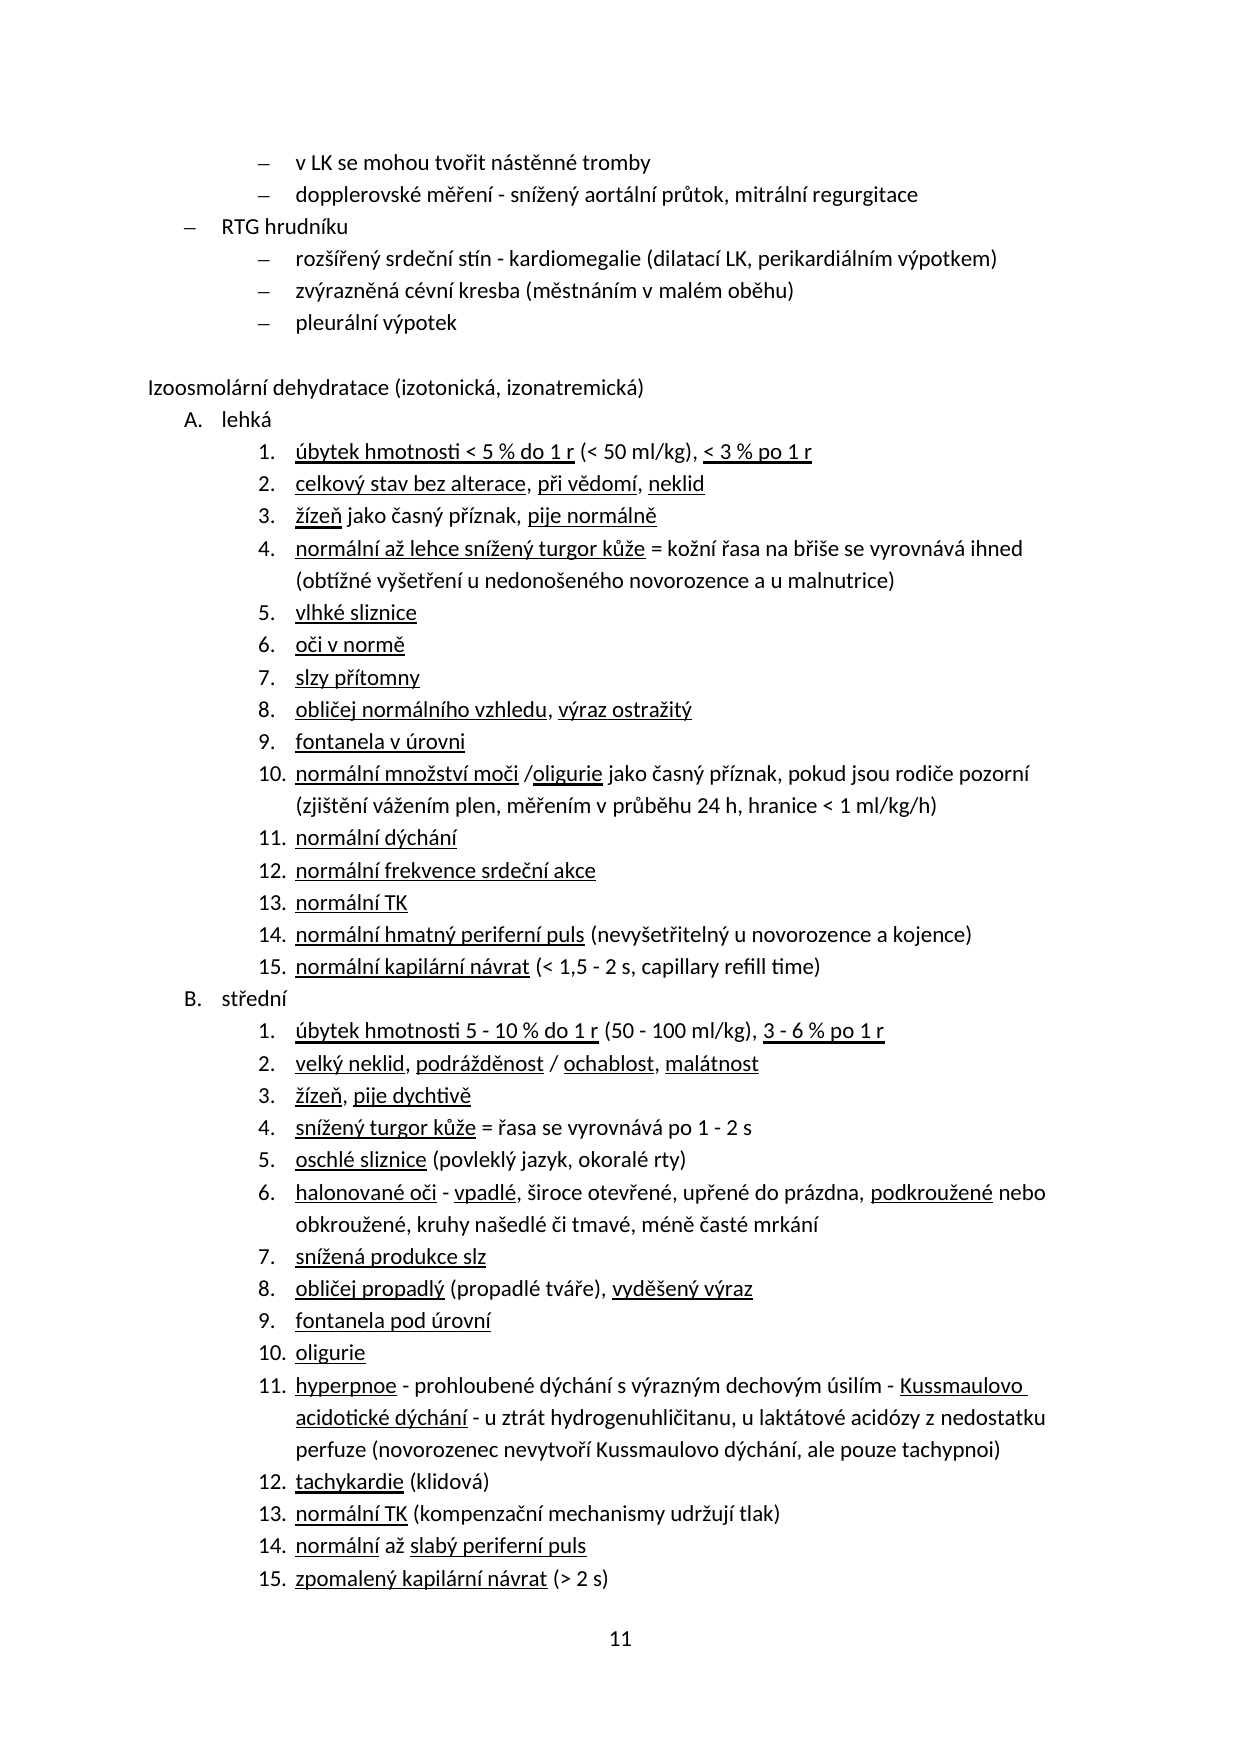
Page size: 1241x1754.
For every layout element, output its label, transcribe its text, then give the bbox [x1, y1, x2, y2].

list tachykardie (klidová) [258, 1467, 1093, 1495]
list normální TK [258, 888, 1093, 916]
list vlhké sliznice [258, 598, 1093, 626]
list úbytek hmotnosti < 5 % do 1 r (< 50 ml/kg), < 3 % po 1 r [258, 437, 1093, 465]
list žízeň jako časný příznak, pije normálně [258, 502, 1093, 530]
list normální hmatný periferní puls (nevyšetřitelný u novorozence a kojence) [258, 920, 1093, 948]
list obličej normálního vzhledu, výraz ostražitý [258, 695, 1093, 723]
list zvýrazněná cévní kresba (městnáním v malém oběhu) [258, 276, 1093, 304]
text Izoosmolární dehydratace (izotonická, izonatremická) [148, 373, 1093, 401]
list normální TK (kompenzační mechanismy udržují tlak) [258, 1499, 1093, 1527]
list snížená produkce slz [258, 1242, 1093, 1270]
list úbytek hmotnosti 5 - 10 % do 1 r (50 - 100 ml/kg), 3 - 6 % po 1 r [258, 1017, 1093, 1045]
list normální až slabý periferní puls [258, 1532, 1093, 1560]
list dopplerovské měření - snížený aortální průtok, mitrální regurgitace [258, 180, 1093, 208]
list žízeň, pije dychtivě [258, 1081, 1093, 1109]
list normální až lehce snížený turgor kůže = kožní řasa na břiše se vyrovnává ihned (obtížné vyšetření u nedonošeného novorozence a u malnutrice) [258, 534, 1093, 594]
list normální frekvence srdeční akce [258, 856, 1093, 884]
list hyperpnoe - prohloubené dýchání s výrazným dechovým úsilím - Kussmaulovo acidotické dýchání - u ztrát hydrogenuhličitanu, u laktátové acidózy z nedostatku perfuze (novorozenec nevytvoří Kussmaulovo dýchání, ale pouze tachypnoi) [258, 1371, 1093, 1463]
list snížený turgor kůže = řasa se vyrovnává po 1 - 2 s [258, 1113, 1093, 1141]
list oligurie [258, 1338, 1093, 1367]
list pleurální výpotek [258, 308, 1093, 337]
list velký neklid, podrážděnost / ochablost, malátnost [258, 1049, 1093, 1077]
list rozšířený srdeční stín - kardiomegalie (dilatací LK, perikardiálním výpotkem) [258, 244, 1093, 272]
list zpomalený kapilární návrat (> 2 s) [258, 1564, 1093, 1592]
list halonované oči - vpadlé, široce otevřené, upřené do prázdna, podkroužené nebo obkroužené, kruhy našedlé či tmavé, méně časté mrkání [258, 1178, 1093, 1238]
list slzy přítomny [258, 663, 1093, 691]
list normální dýchání [258, 823, 1093, 852]
list normální kapilární návrat (< 1,5 - 2 s, capillary refill time) [258, 952, 1093, 980]
list lehká [184, 405, 1093, 433]
list obličej propadlý (propadlé tváře), vyděšený výraz [258, 1274, 1093, 1302]
list fontanela pod úrovní [258, 1306, 1093, 1334]
list v LK se mohou tvořit nástěnné tromby [258, 148, 1093, 176]
list fontanela v úrovni [258, 727, 1093, 755]
list oči v normě [258, 630, 1093, 658]
list oschlé sliznice (povleklý jazyk, okoralé rty) [258, 1145, 1093, 1173]
list střední [184, 984, 1093, 1012]
list celkový stav bez alterace, při vědomí, neklid [258, 469, 1093, 497]
list RTG hrudníku [184, 212, 1093, 240]
list normální množství moči /oligurie jako časný příznak, pokud jsou rodiče pozorní (zjištění vážením plen, měřením v průběhu 24 h, hranice < 1 ml/kg/h) [258, 759, 1093, 819]
